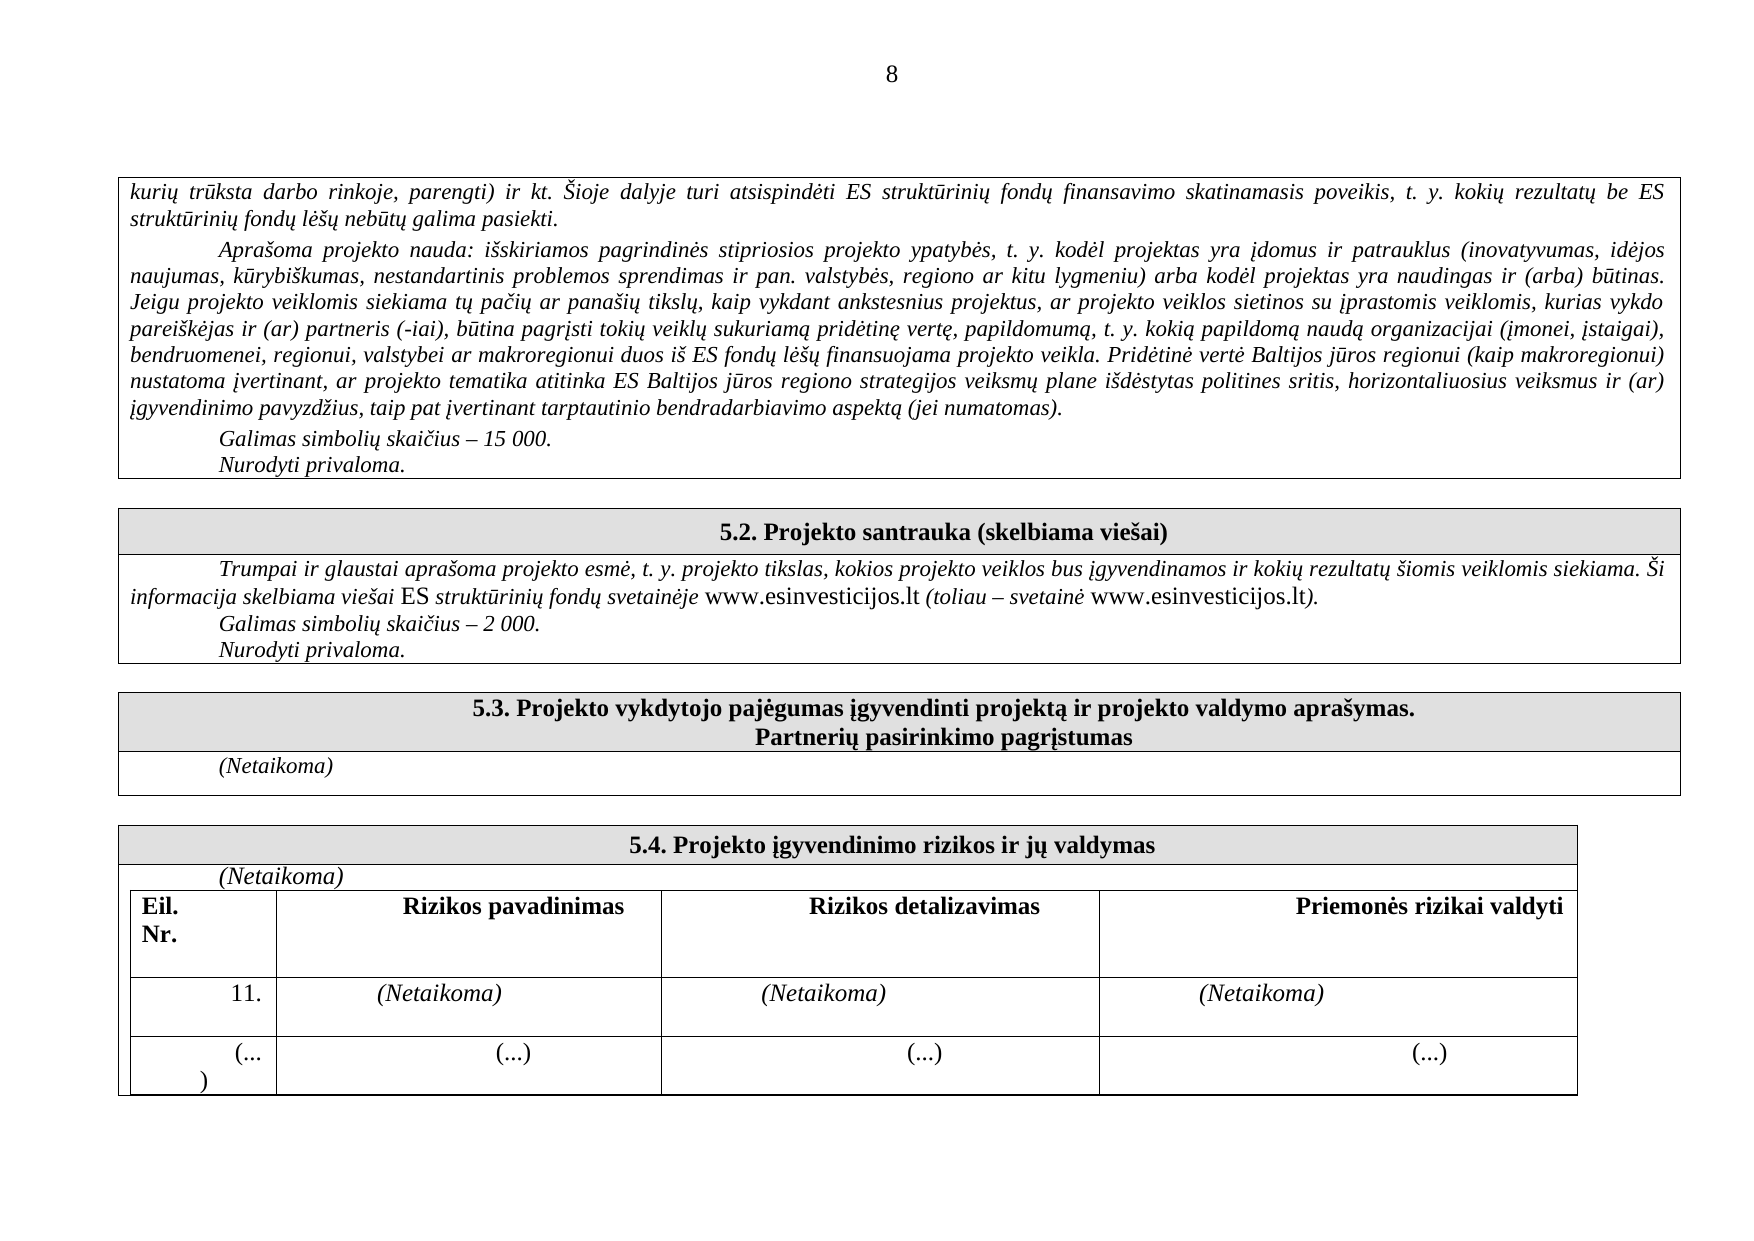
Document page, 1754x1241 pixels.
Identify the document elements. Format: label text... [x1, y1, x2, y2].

table_header 5.2. Projekto santrauka (skelbiama viešai) [119, 509, 1680, 554]
table_cell (Netaikoma) [119, 865, 1577, 1095]
table_cell (Netaikoma) [119, 752, 1680, 795]
table_cell Trumpai ir glaustai aprašoma projekto esmė, t. y. projekto tikslas, kokios projekto veiklos bus įgyvendinamos ir kokių rezultatų šiomis veiklomis siekiama. Ši informacija skelbiama viešai ES struktūrinių fondų svetainėje www.esinvesticijos.lt (toliau – svetainė www.esinvesticijos.lt). Galimas simbolių skaičius – 2 000. Nurodyti privaloma. [119, 555, 1680, 662]
table_header 5.4. Projekto įgyvendinimo rizikos ir jų valdymas [119, 826, 1577, 864]
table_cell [119, 178, 1680, 478]
table_header 5.3. Projekto vykdytojo pajėgumas įgyvendinti projektą ir projekto valdymo aprašymas. Partnerių pasirinkimo pagrįstumas [119, 693, 1680, 751]
